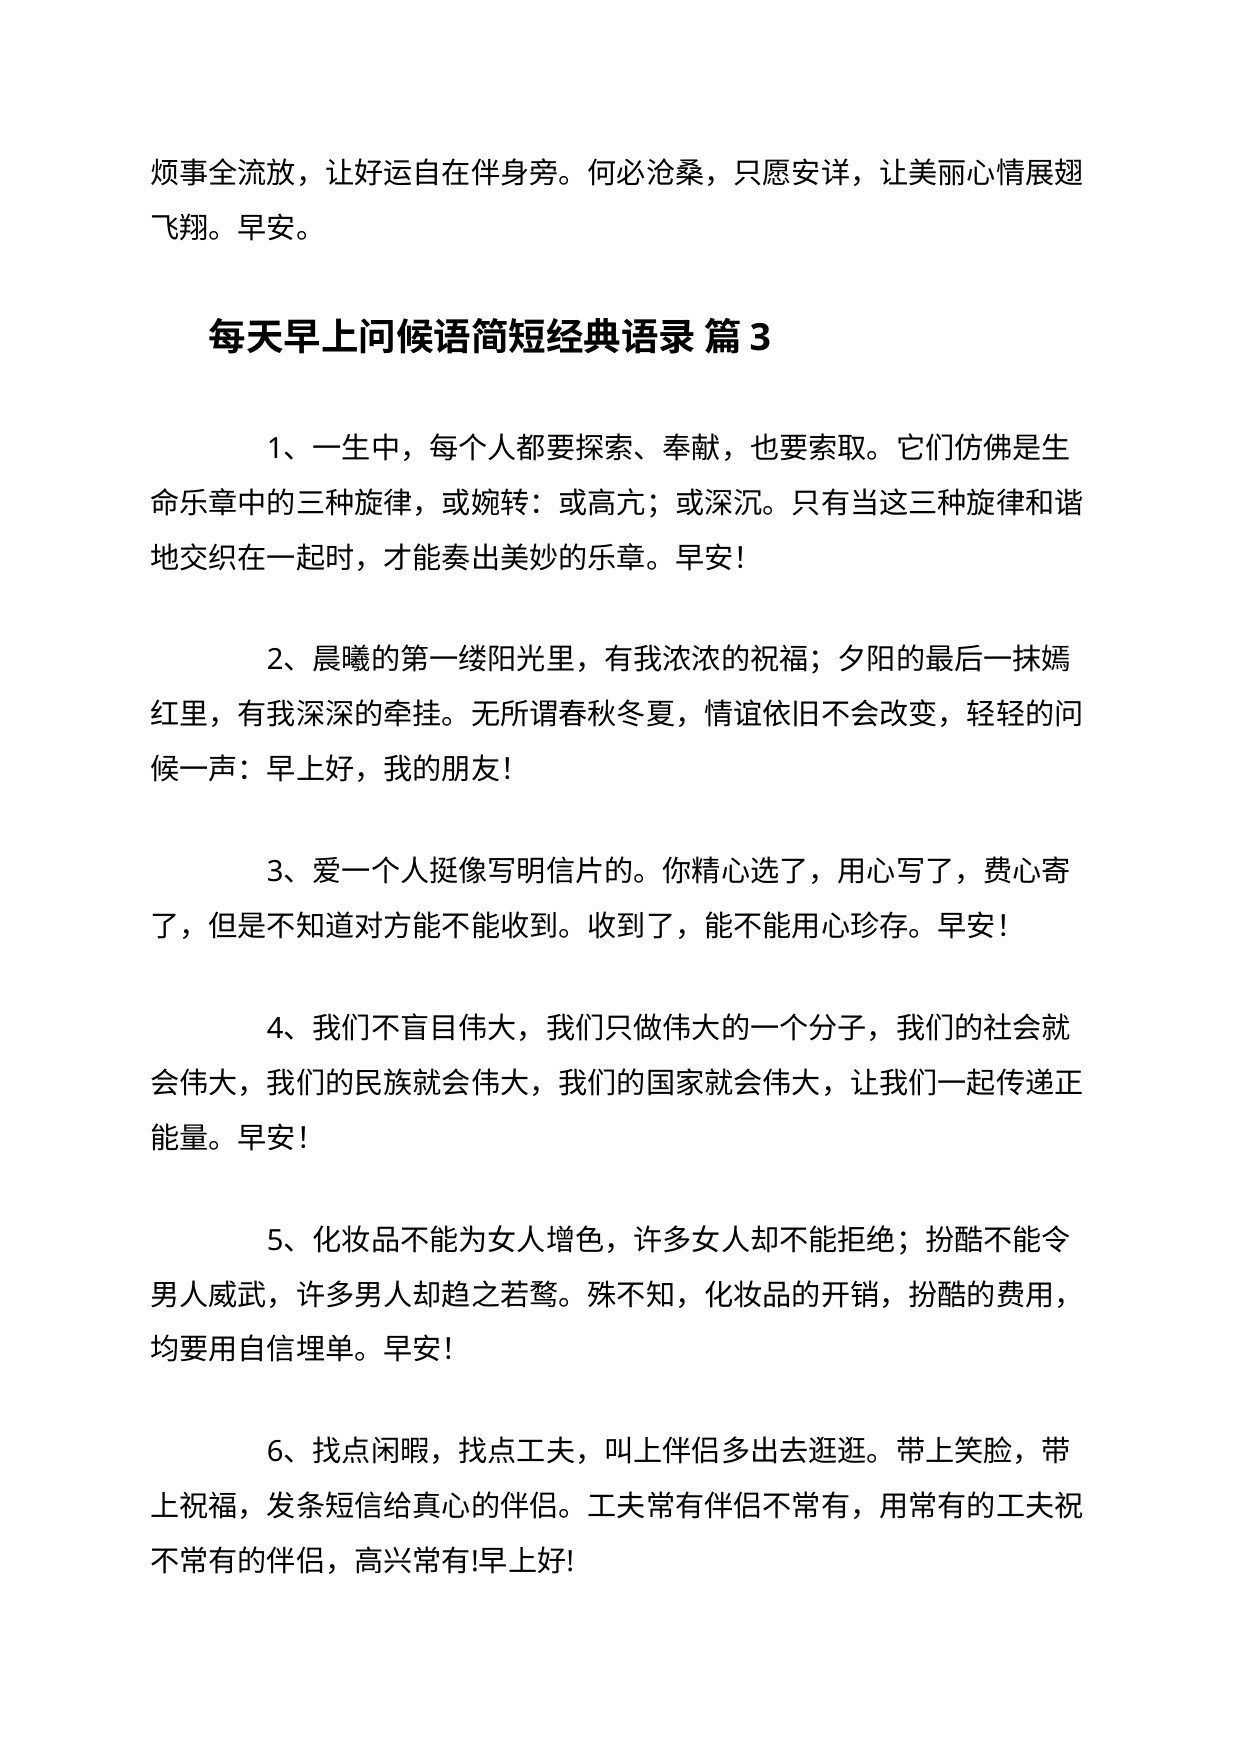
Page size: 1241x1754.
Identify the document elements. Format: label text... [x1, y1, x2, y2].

text 3、爱一个人挺像写明信片的。你精心选了，用心写了，费心寄了，但是不知道对方能不能收到。收到了，能不能用心珍存。早安！ [150, 848, 1090, 945]
text 2、晨曦的第一缕阳光里，有我浓浓的祝福；夕阳的最后一抹嫣红里，有我深深的牵挂。无所谓春秋冬夏，情谊依旧不会改变，轻轻的问候一声：早上好，我的朋友！ [150, 636, 1090, 788]
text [150, 150, 1090, 247]
text 5、化妆品不能为女人增色，许多女人却不能拒绝；扮酷不能令男人威武，许多男人却趋之若鹜。殊不知，化妆品的开销，扮酷的费用，均要用自信埋单。早安！ [150, 1216, 1090, 1368]
text 6、找点闲暇，找点工夫，叫上伴侣多出去逛逛。带上笑脸，带上祝福，发条短信给真心的伴侣。工夫常有伴侣不常有，用常有的工夫祝不常有的伴侣，高兴常有!早上好! [150, 1428, 1090, 1580]
text 4、我们不盲目伟大，我们只做伟大的一个分子，我们的社会就会伟大，我们的民族就会伟大，我们的国家就会伟大，让我们一起传递正能量。早安！ [150, 1004, 1090, 1157]
text 1、一生中，每个人都要探索、奉献，也要索取。它们仿佛是生命乐章中的三种旋律，或婉转：或高亢；或深沉。只有当这三种旋律和谐地交织在一起时，才能奏出美妙的乐章。早安！ [150, 424, 1090, 576]
text 每天早上问候语简短经典语录 篇3 [150, 307, 1090, 361]
